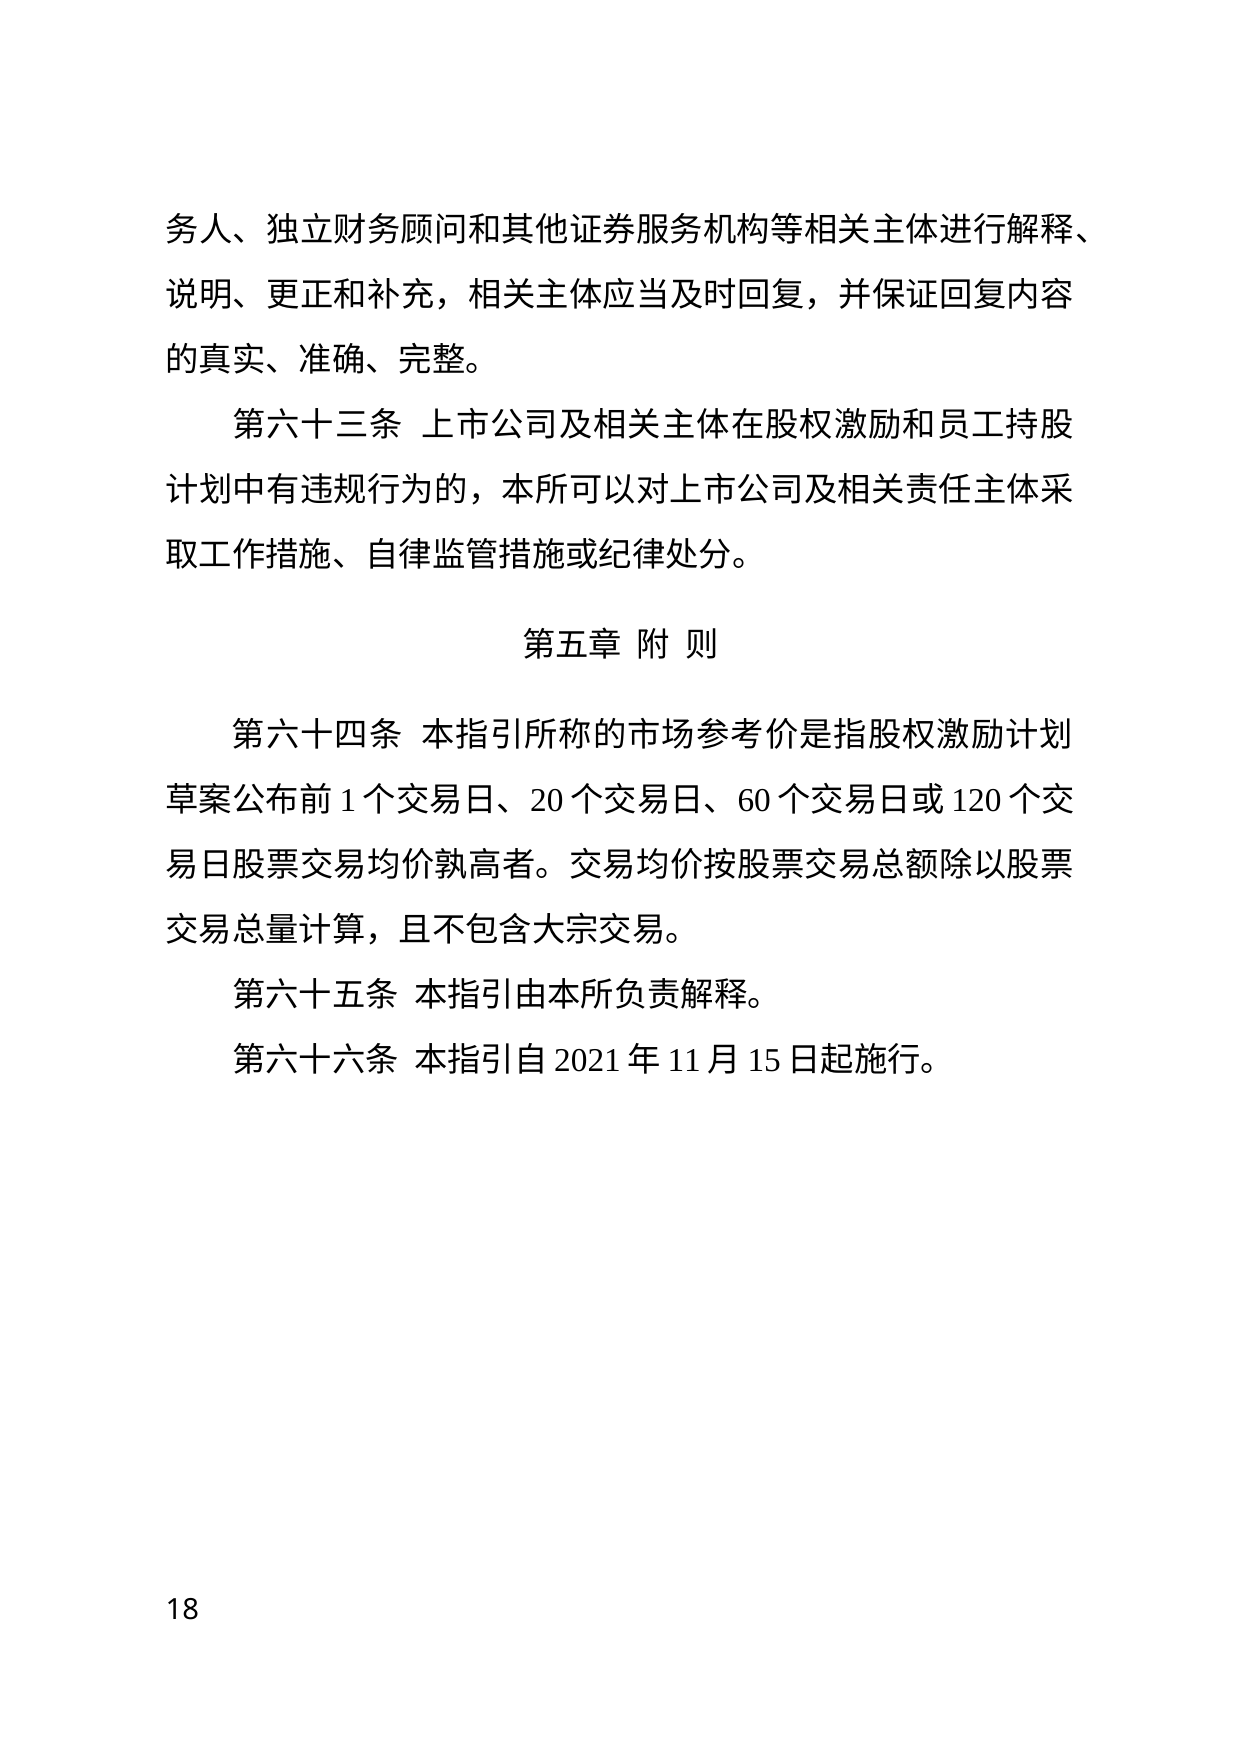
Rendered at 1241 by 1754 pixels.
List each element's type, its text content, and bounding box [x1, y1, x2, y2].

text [165, 194, 1075, 389]
text 第六十三条 上市公司及相关主体在股权激励和员工持股计划中有违规行为的，本所可以对上市公司及相关责任主体采取工作措施、自律监管措施或纪律处分。 [165, 389, 1075, 584]
text 第六十四条 本指引所称的市场参考价是指股权激励计划草案公布前1个交易日、20个交易日、60个交易日或120个交易日股票交易均价孰高者。交易均价按股票交易总额除以股票交易总量计算，且不包含大宗交易。 [165, 699, 1075, 959]
text 第五章 附 则 [165, 609, 1075, 674]
text 第六十五条 本指引由本所负责解释。 [165, 959, 1075, 1024]
text 第六十六条 本指引自2021年11月15日起施行。 [165, 1024, 1075, 1089]
